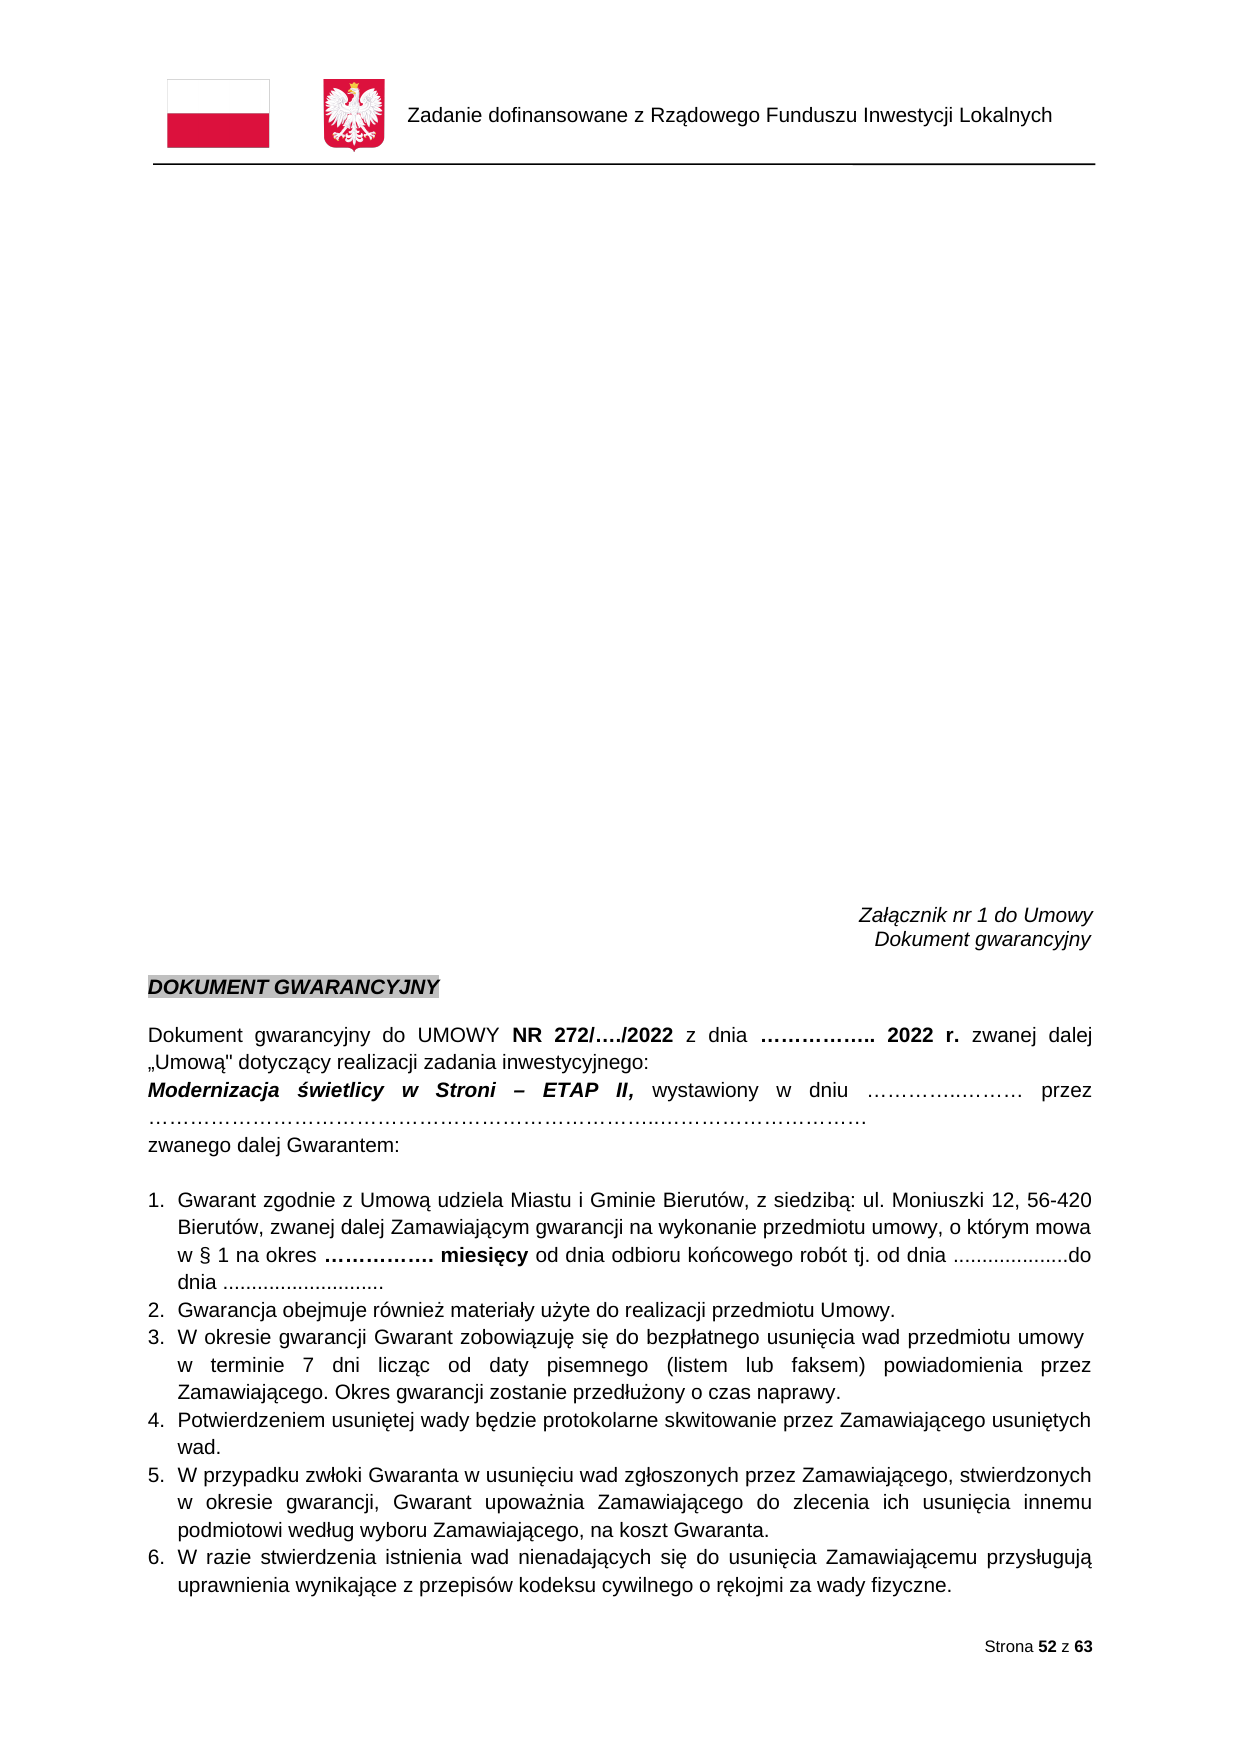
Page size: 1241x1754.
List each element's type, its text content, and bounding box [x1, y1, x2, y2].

text Dokument gwarancyjny [148, 927, 1093, 951]
picture [167, 79, 385, 152]
list Potwierdzeniem usuniętej wady będzie protokolarne skwitowanie przez Zamawiającego usuniętych wad. [148, 1407, 1093, 1459]
text zwanego dalej Gwarantem: [148, 1132, 1093, 1156]
text DOKUMENT GWARANCYJNY [148, 974, 1093, 998]
text Dokument gwarancyjny do UMOWY NR 272/…./2022 z dnia …………….. 2022 r. zwanej dalej „Umową" dotyczący realizacji zadania inwestycyjnego: [148, 1022, 1093, 1074]
text Załącznik nr 1 do Umowy [148, 903, 1093, 927]
list Gwarancja obejmuje również materiały użyte do realizacji przedmiotu Umowy. [148, 1297, 1093, 1321]
text Modernizacja świetlicy w Stroni – ETAP II, wystawiony w dniu …………..……… przez ………………………………………………………………..………………………… [148, 1077, 1093, 1129]
list W okresie gwarancji Gwarant zobowiązuję się do bezpłatnego usunięcia wad przedmiotu umowy w terminie 7 dni licząc od daty pisemnego (listem lub faksem) powiadomienia przez Zamawiającego. Okres gwarancji zostanie przedłużony o czas naprawy. [148, 1325, 1093, 1404]
list W razie stwierdzenia istnienia wad nienadających się do usunięcia Zamawiającemu przysługują uprawnienia wynikające z przepisów kodeksu cywilnego o rękojmi za wady fizyczne. [148, 1545, 1093, 1596]
list W przypadku zwłoki Gwaranta w usunięciu wad zgłoszonych przez Zamawiającego, stwierdzonych w okresie gwarancji, Gwarant upoważnia Zamawiającego do zlecenia ich usunięcia innemu podmiotowi według wyboru Zamawiającego, na koszt Gwaranta. [148, 1462, 1093, 1541]
list Gwarant zgodnie z Umową udziela Miastu i Gminie Bierutów, z siedzibą: ul. Moniuszki 12, 56-420 Bierutów, zwanej dalej Zamawiającym gwarancji na wykonanie przedmiotu umowy, o którym mowa w § 1 na okres ……………. miesięcy od dnia odbioru końcowego robót tj. od dnia ....................do dnia ............................ [148, 1187, 1093, 1294]
